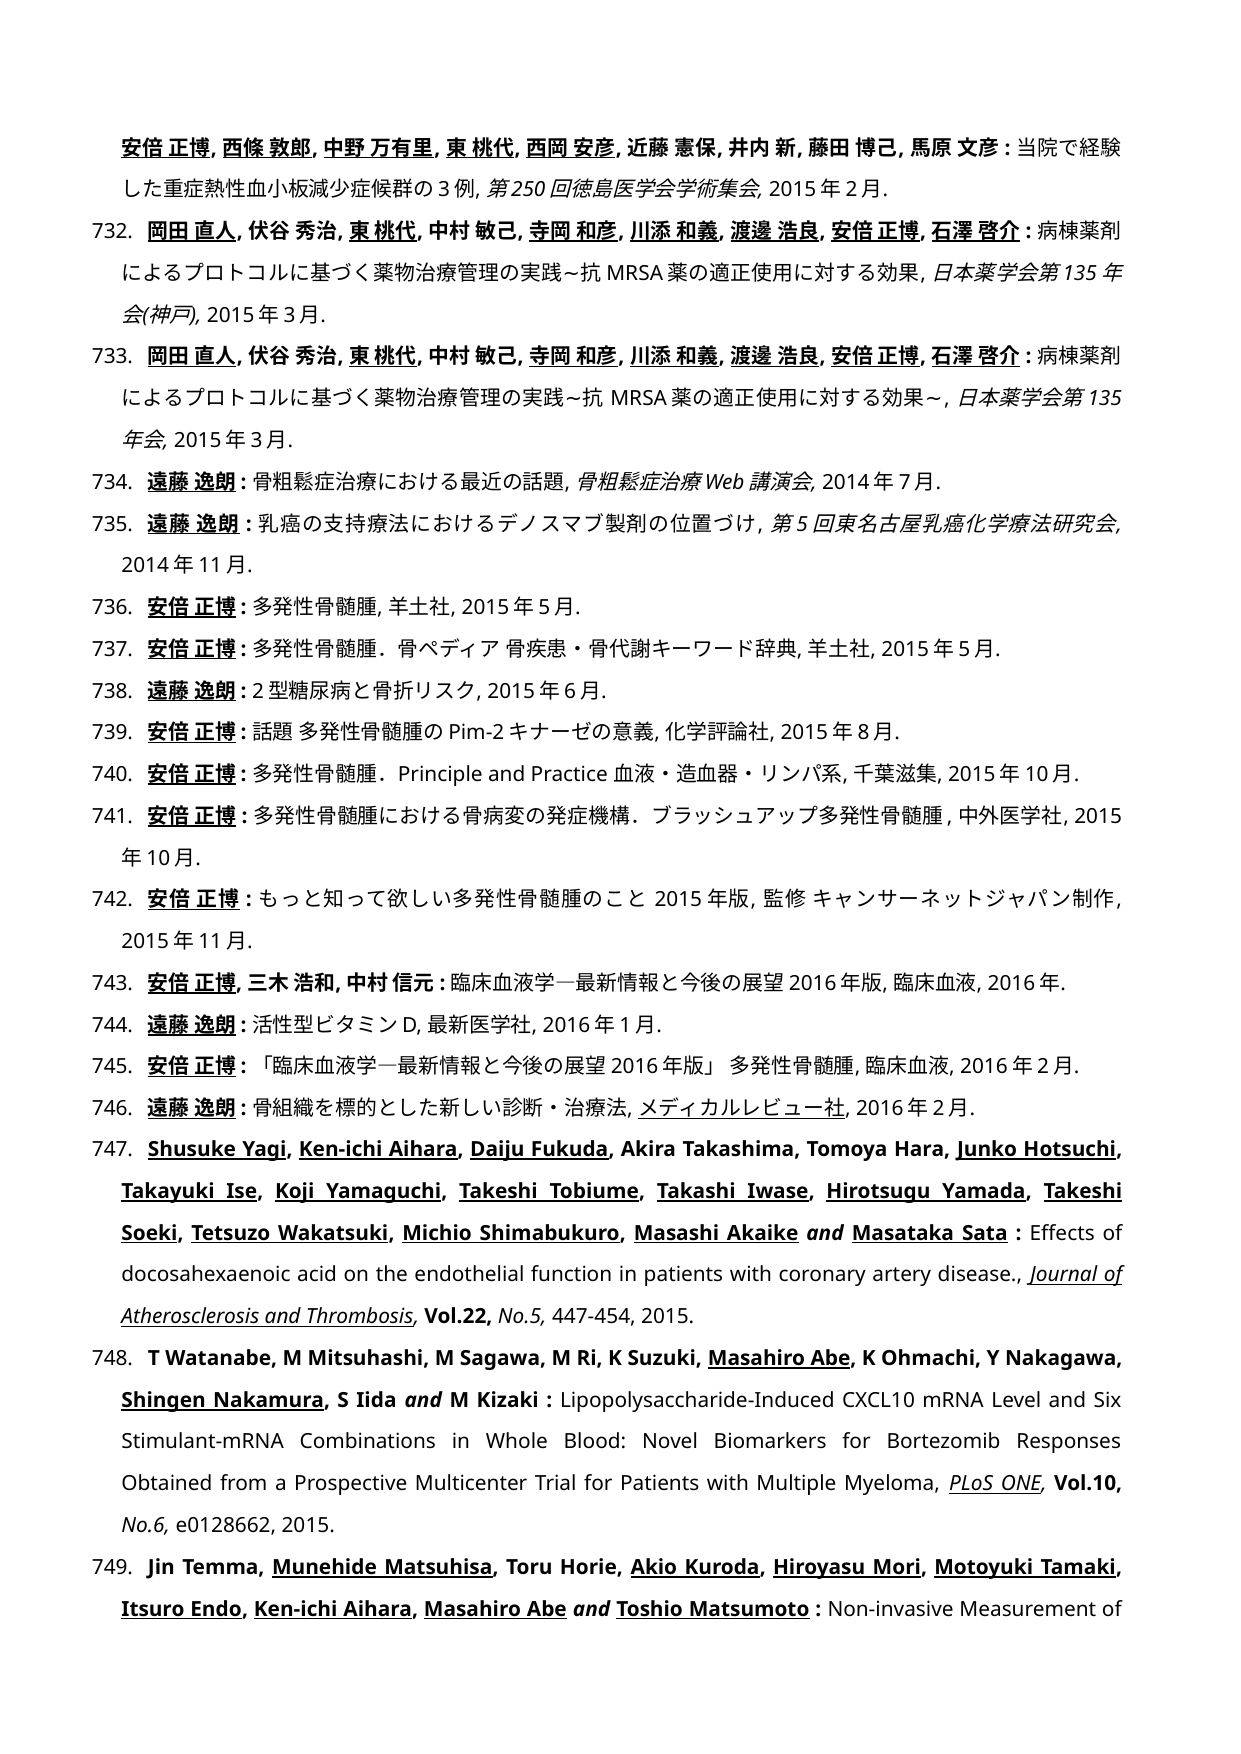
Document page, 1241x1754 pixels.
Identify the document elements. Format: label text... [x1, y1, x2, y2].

list 岡田 直人, 伏谷 秀治, 東 桃代, 中村 敏己, 寺岡 和彦, 川添 和義, 渡邊 浩良, 安倍 正博, 石澤 啓介 : 病棟薬剤によるプロトコルに基づく薬物治療管理の実践∼抗MRSA薬の適正使用に対する効果, 日本薬学会第135年会(神戸), 2015年3月. [92, 209, 1122, 334]
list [92, 1545, 1122, 1629]
list 遠藤 逸朗 : 骨粗鬆症治療における最近の話題, 骨粗鬆症治療Web講演会, 2014年7月. [92, 459, 1122, 501]
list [92, 125, 1122, 209]
list 安倍 正博 : 話題 多発性骨髄腫のPim-2キナーゼの意義, 化学評論社, 2015年8月. [92, 710, 1122, 752]
list 安倍 正博 : 多発性骨髄腫, 羊土社, 2015年5月. [92, 584, 1122, 626]
list 安倍 正博, 三木 浩和, 中村 信元 : 臨床血液学—最新情報と今後の展望 2016年版, 臨床血液, 2016年. [92, 961, 1122, 1002]
list 安倍 正博 : 多発性骨髄腫．骨ペディア 骨疾患・骨代謝キーワード辞典, 羊土社, 2015年5月. [92, 626, 1122, 668]
list Shusuke Yagi, Ken-ichi Aihara, Daiju Fukuda, Akira Takashima, Tomoya Hara, Junko Hotsuchi, Takayuki Ise, Koji Yamaguchi, Takeshi Tobiume, Takashi Iwase, Hirotsugu Yamada, Takeshi Soeki, Tetsuzo Wakatsuki, Michio Shimabukuro, Masashi Akaike and Masataka Sata : Effects of docosahexaenoic acid on the endothelial function in patients with coronary artery disease., Journal of Atherosclerosis and Thrombosis, Vol.22, No.5, 447-454, 2015. [92, 1128, 1122, 1336]
list 遠藤 逸朗 : 2型糖尿病と骨折リスク, 2015年6月. [92, 668, 1122, 710]
list 安倍 正博 : もっと知って欲しい多発性骨髄腫のこと 2015年版, 監修 キャンサーネットジャパン制作, 2015年11月. [92, 877, 1122, 961]
list 岡田 直人, 伏谷 秀治, 東 桃代, 中村 敏己, 寺岡 和彦, 川添 和義, 渡邊 浩良, 安倍 正博, 石澤 啓介 : 病棟薬剤によるプロトコルに基づく薬物治療管理の実践∼抗MRSA薬の適正使用に対する効果∼, 日本薬学会第135年会, 2015年3月. [92, 334, 1122, 459]
list 遠藤 逸朗 : 骨組織を標的とした新しい診断・治療法, メディカルレビュー社, 2016年2月. [92, 1086, 1122, 1128]
list T Watanabe, M Mitsuhashi, M Sagawa, M Ri, K Suzuki, Masahiro Abe, K Ohmachi, Y Nakagawa, Shingen Nakamura, S Iida and M Kizaki : Lipopolysaccharide-Induced CXCL10 mRNA Level and Six Stimulant-mRNA Combinations in Whole Blood: Novel Biomarkers for Bortezomib Responses Obtained from a Prospective Multicenter Trial for Patients with Multiple Myeloma, PLoS ONE, Vol.10, No.6, e0128662, 2015. [92, 1336, 1122, 1545]
list 遠藤 逸朗 : 乳癌の支持療法におけるデノスマブ製剤の位置づけ, 第5回東名古屋乳癌化学療法研究会, 2014年11月. [92, 501, 1122, 584]
list 安倍 正博 : 多発性骨髄腫における骨病変の発症機構．ブラッシュアップ多発性骨髄腫, 中外医学社, 2015年10月. [92, 793, 1122, 877]
list 遠藤 逸朗 : 活性型ビタミンD, 最新医学社, 2016年1月. [92, 1002, 1122, 1044]
list 安倍 正博 : 「臨床血液学—最新情報と今後の展望 2016年版」 多発性骨髄腫, 臨床血液, 2016年2月. [92, 1044, 1122, 1086]
list 安倍 正博 : 多発性骨髄腫．Principle and Practice 血液・造血器・リンパ系, 千葉滋集, 2015年10月. [92, 752, 1122, 793]
